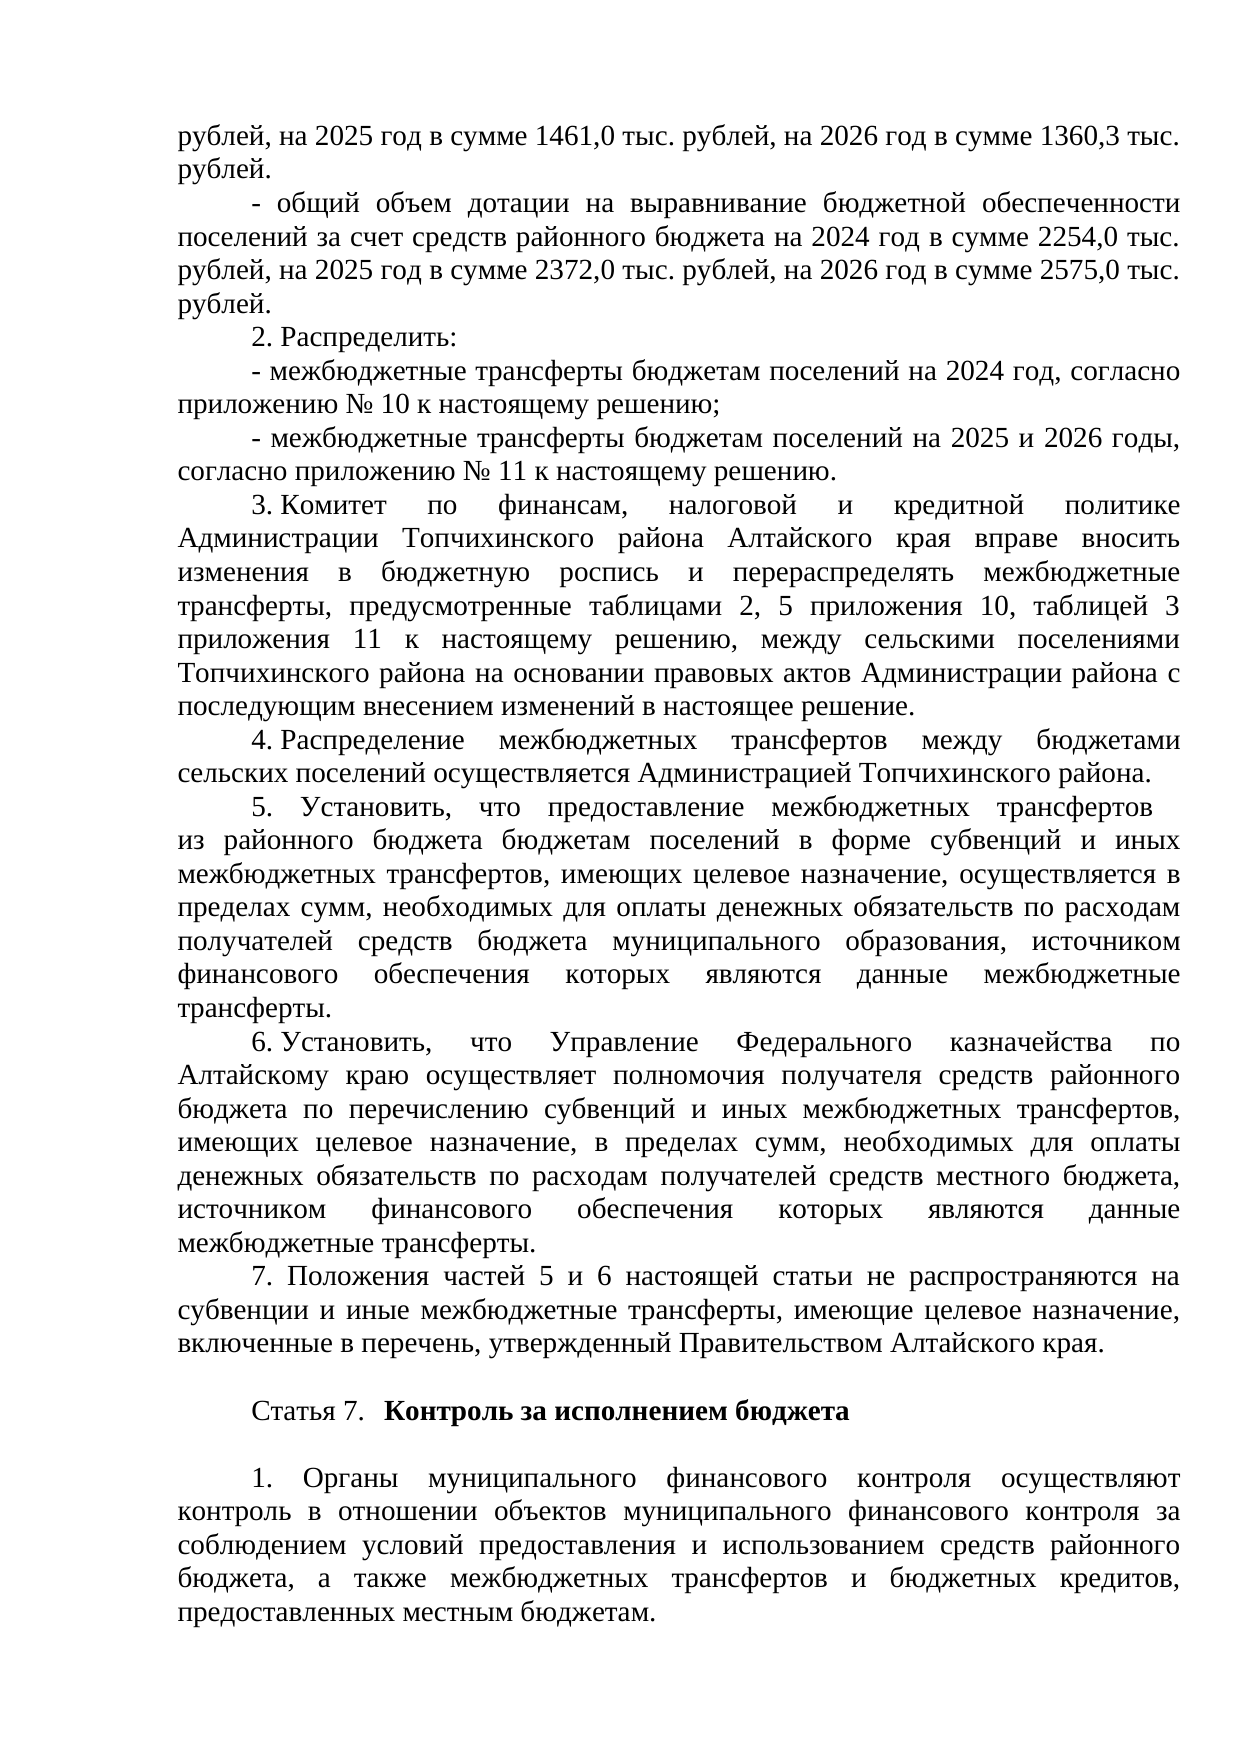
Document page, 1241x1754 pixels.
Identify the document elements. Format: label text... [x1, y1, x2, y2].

text 7. Положения частей 5 и 6 настоящей статьи не распространяются на субвенции и иные межбюджетные трансферты, имеющие целевое назначение, включенные в перечень, утвержденный Правительством Алтайского края. [177, 1258, 1181, 1359]
table_header Статья 7. [251, 1393, 384, 1460]
text 6. Установить, что Управление Федерального казначейства по Алтайскому краю осуществляет полномочия получателя средств районного бюджета по перечислению субвенций и иных межбюджетных трансфертов, имеющих целевое назначение, в пределах сумм, необходимых для оплаты денежных обязательств по расходам получателей средств местного бюджета, источником финансового обеспечения которых являются данные межбюджетные трансферты. [177, 1024, 1181, 1258]
text 5. Установить, что предоставление межбюджетных трансфертов из районного бюджета бюджетам поселений в форме субвенций и иных межбюджетных трансфертов, имеющих целевое назначение, осуществляется в пределах сумм, необходимых для оплаты денежных обязательств по расходам получателей средств бюджета муниципального образования, источником финансового обеспечения которых являются данные межбюджетные трансферты. [177, 789, 1181, 1024]
text 4. Распределение межбюджетных трансфертов между бюджетами сельских поселений осуществляется Администрацией Топчихинского района. [177, 722, 1181, 789]
text 2. Распределить: [177, 319, 1181, 353]
text 1. Органы муниципального финансового контроля осуществляют контроль в отношении объектов муниципального финансового контроля за соблюдением условий предоставления и использованием средств районного бюджета, а также межбюджетных трансфертов и бюджетных кредитов, предоставленных местным бюджетам. [177, 1460, 1181, 1627]
text 3. Комитет по финансам, налоговой и кредитной политике Администрации Топчихинского района Алтайского края вправе вносить изменения в бюджетную роспись и перераспределять межбюджетные трансферты, предусмотренные таблицами 2, 5 приложения 10, таблицей 3 приложения 11 к настоящему решению, между сельскими поселениями Топчихинского района на основании правовых актов Администрации района с последующим внесением изменений в настоящее решение. [177, 487, 1181, 722]
text - межбюджетные трансферты бюджетам поселений на 2025 и 2026 годы, согласно приложению № 11 к настоящему решению. [177, 420, 1181, 487]
text - общий объем дотации на выравнивание бюджетной обеспеченности поселений за счет средств районного бюджета на 2024 год в сумме 2254,0 тыс. рублей, на 2025 год в сумме 2372,0 тыс. рублей, на 2026 год в сумме 2575,0 тыс. рублей. [177, 185, 1181, 319]
text - межбюджетные трансферты бюджетам поселений на 2024 год, согласно приложению № 10 к настоящему решению; [177, 353, 1181, 420]
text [177, 118, 1181, 185]
table_header Контроль за исполнением бюджета [384, 1393, 1181, 1460]
